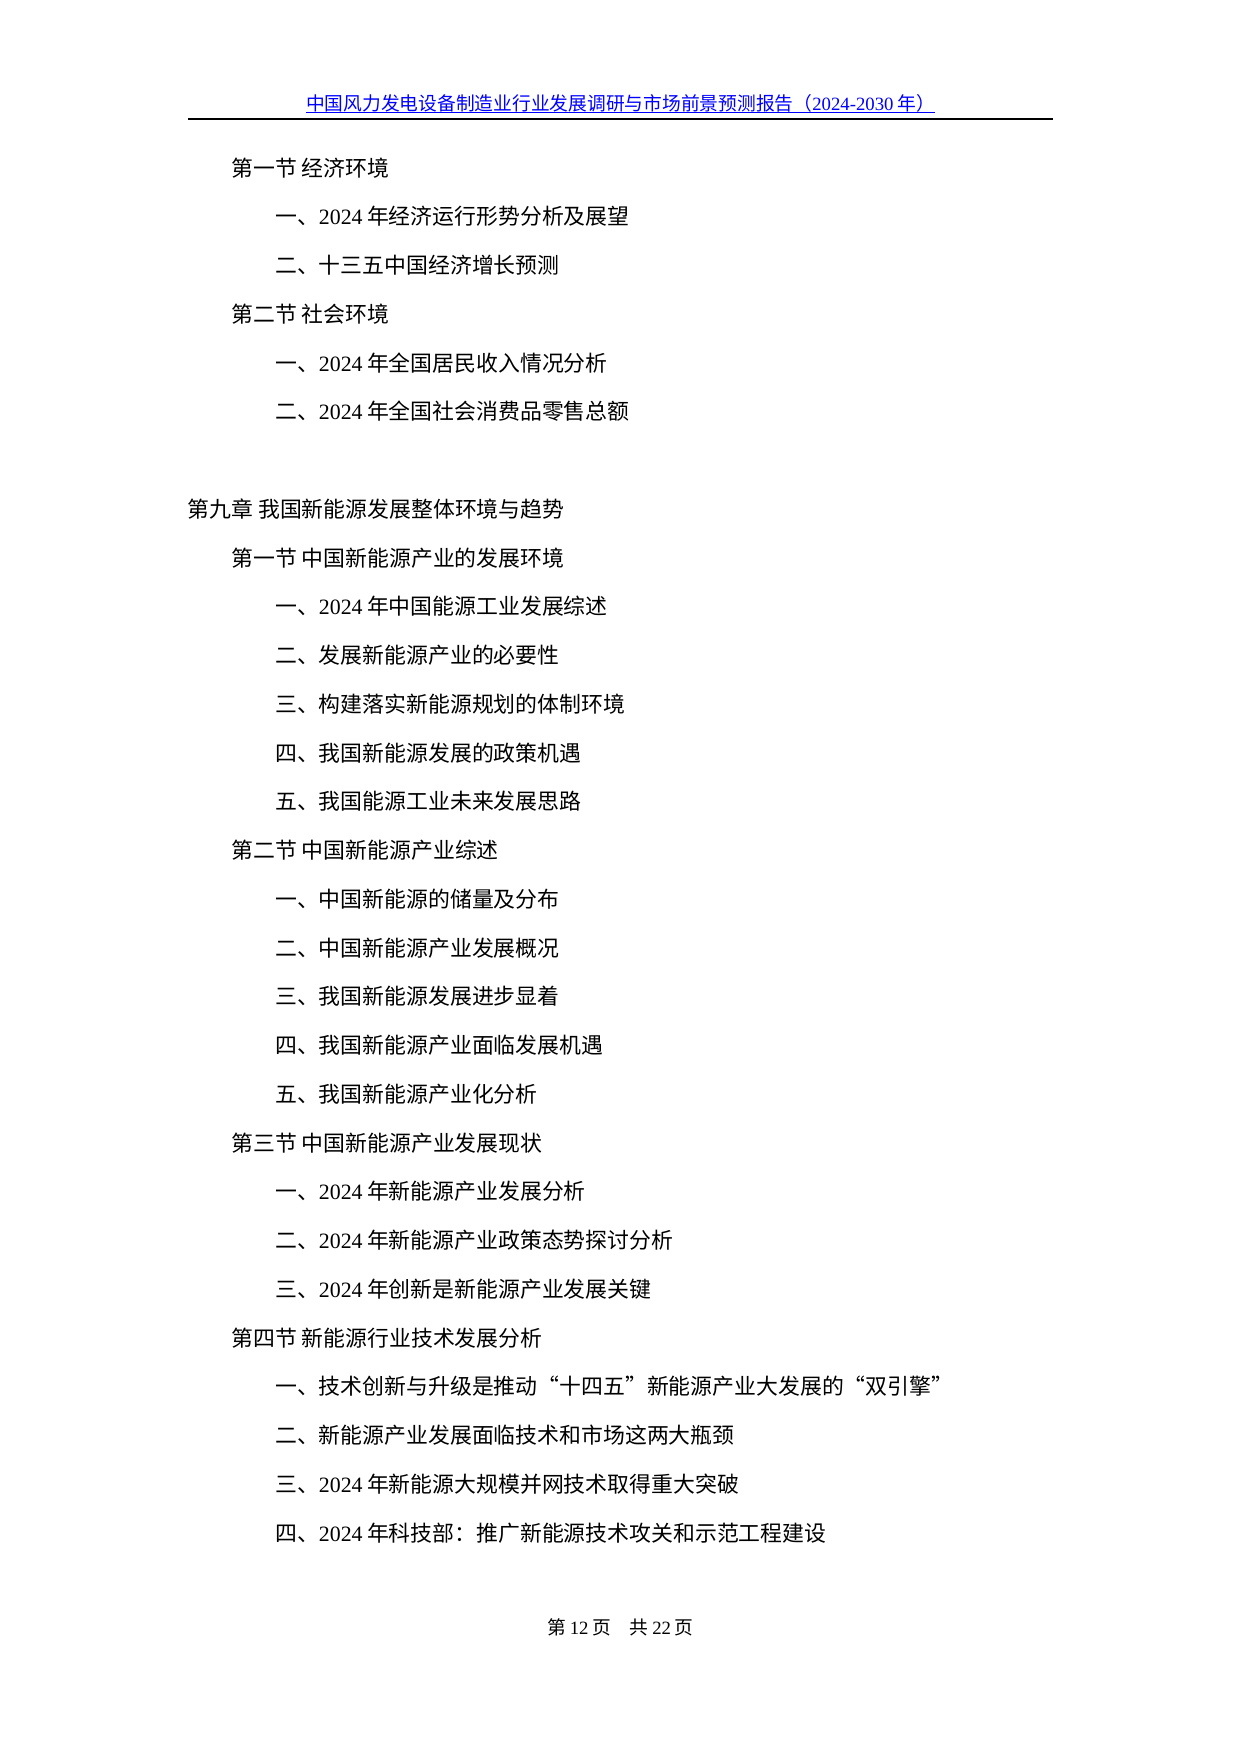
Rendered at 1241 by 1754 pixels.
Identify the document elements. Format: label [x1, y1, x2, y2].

text [187, 150, 1053, 1548]
